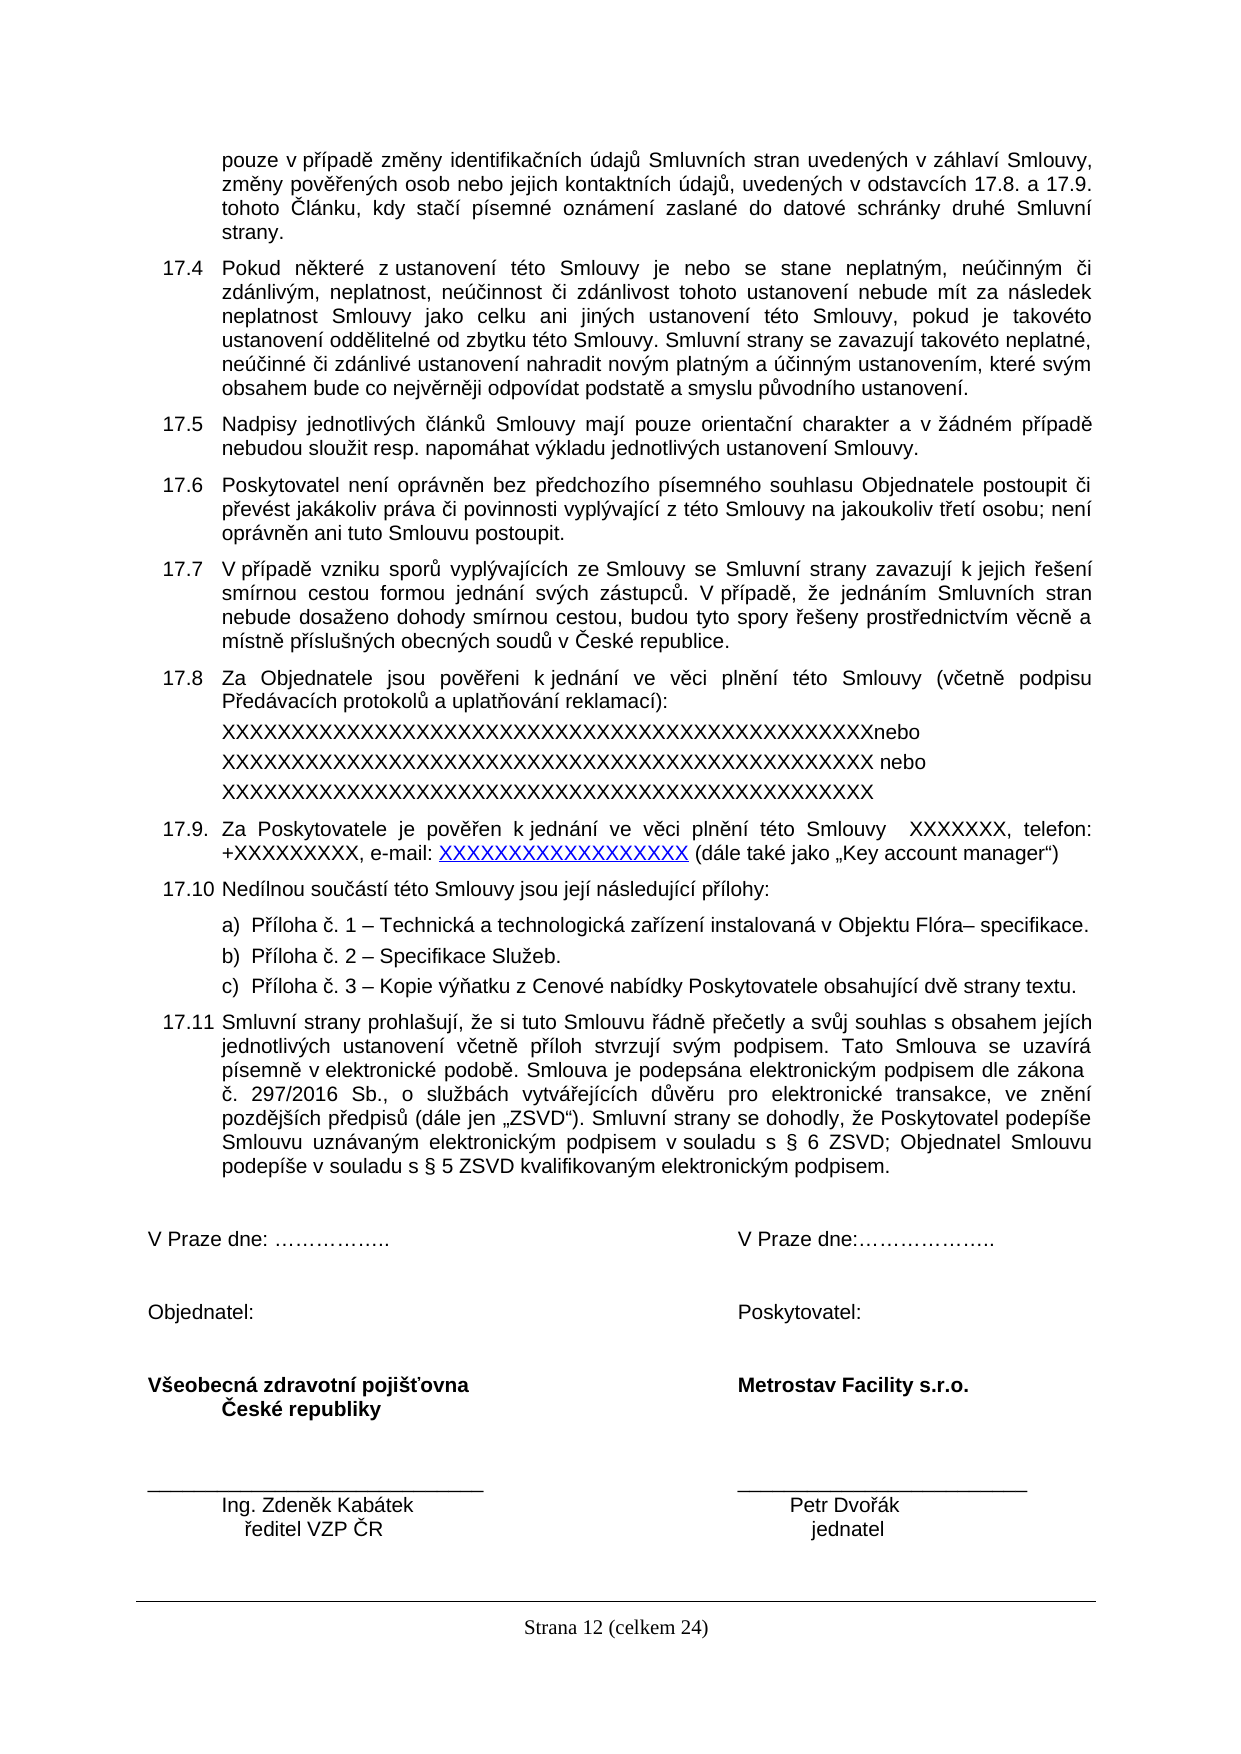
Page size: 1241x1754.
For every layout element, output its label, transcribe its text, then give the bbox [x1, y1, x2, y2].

text 17.8 Za Objednatele jsou pověřeni k jednání ve věci plnění této Smlouvy (včetně podpisu Předávacích protokolů a uplatňování reklamací): [162, 665, 1092, 713]
text Všeobecná zdravotní pojišťovna Metrostav Facility s.r.o. [148, 1373, 1092, 1397]
text _____________________________ _________________________ [148, 1469, 1092, 1493]
list Za Poskytovatele je pověřen k jednání ve věci plnění této Smlouvy XXXXXXX, telefon: +XXXXXXXXX, e-mail: XXXXXXXXXXXXXXXXXX (dále také jako „Key account manager“) [162, 816, 1092, 864]
text 17.6 Poskytovatel není oprávněn bez předchozího písemného souhlasu Objednatele postoupit či převést jakákoliv práva či povinnosti vyplývající z této Smlouvy na jakoukoliv třetí osobu; není oprávněn ani tuto Smlouvu postoupit. [162, 473, 1092, 544]
text 17.10 Nedílnou součástí této Smlouvy jsou její následující přílohy: [162, 877, 1092, 901]
text b) Příloha č. 2 – Specifikace Služeb. [222, 943, 1092, 967]
text XXXXXXXXXXXXXXXXXXXXXXXXXXXXXXXXXXXXXXXXXXXXXXXnebo [222, 719, 1092, 743]
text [162, 148, 1092, 243]
text 17.5 Nadpisy jednotlivých článků Smlouvy mají pouze orientační charakter a v žádném případě nebudou sloužit resp. napomáhat výkladu jednotlivých ustanovení Smlouvy. [162, 412, 1092, 460]
text c) Příloha č. 3 – Kopie výňatku z Cenové nabídky Poskytovatele obsahující dvě strany textu. [222, 974, 1092, 998]
text XXXXXXXXXXXXXXXXXXXXXXXXXXXXXXXXXXXXXXXXXXXXXXX nebo [222, 750, 1092, 774]
text Objednatel: Poskytovatel: [148, 1300, 1092, 1324]
text V Praze dne: …………….. V Praze dne:……………….. [148, 1227, 1092, 1251]
text XXXXXXXXXXXXXXXXXXXXXXXXXXXXXXXXXXXXXXXXXXXXXXX [222, 780, 1092, 804]
text a) Příloha č. 1 – Technická a technologická zařízení instalovaná v Objektu Flóra– specifikace. [222, 913, 1092, 937]
text ředitel VZP ČR jednatel [148, 1517, 1092, 1541]
text 17.7 V případě vzniku sporů vyplývajících ze Smlouvy se Smluvní strany zavazují k jejich řešení smírnou cestou formou jednání svých zástupců. V případě, že jednáním Smluvních stran nebude dosaženo dohody smírnou cestou, budou tyto spory řešeny prostřednictvím věcně a místně příslušných obecných soudů v České republice. [162, 557, 1092, 653]
text České republiky [148, 1397, 1092, 1421]
text Ing. Zdeněk Kabátek Petr Dvořák [148, 1493, 1092, 1517]
text 17.4 Pokud některé z ustanovení této Smlouvy je nebo se stane neplatným, neúčinným či zdánlivým, neplatnost, neúčinnost či zdánlivost tohoto ustanovení nebude mít za následek neplatnost Smlouvy jako celku ani jiných ustanovení této Smlouvy, pokud je takovéto ustanovení oddělitelné od zbytku této Smlouvy. Smluvní strany se zavazují takovéto neplatné, neúčinné či zdánlivé ustanovení nahradit novým platným a účinným ustanovením, které svým obsahem bude co nejvěrněji odpovídat podstatě a smyslu původního ustanovení. [162, 256, 1092, 400]
text 17.11 Smluvní strany prohlašují, že si tuto Smlouvu řádně přečetly a svůj souhlas s obsahem jejích jednotlivých ustanovení včetně příloh stvrzují svým podpisem. Tato Smlouva se uzavírá písemně v elektronické podobě. Smlouva je podepsána elektronickým podpisem dle zákona č. 297/2016 Sb., o službách vytvářejících důvěru pro elektronické transakce, ve znění pozdějších předpisů (dále jen „ZSVD“). Smluvní strany se dohodly, že Poskytovatel podepíše Smlouvu uznávaným elektronickým podpisem v souladu s § 6 ZSVD; Objednatel Smlouvu podepíše v souladu s § 5 ZSVD kvalifikovaným elektronickým podpisem. [162, 1010, 1092, 1178]
